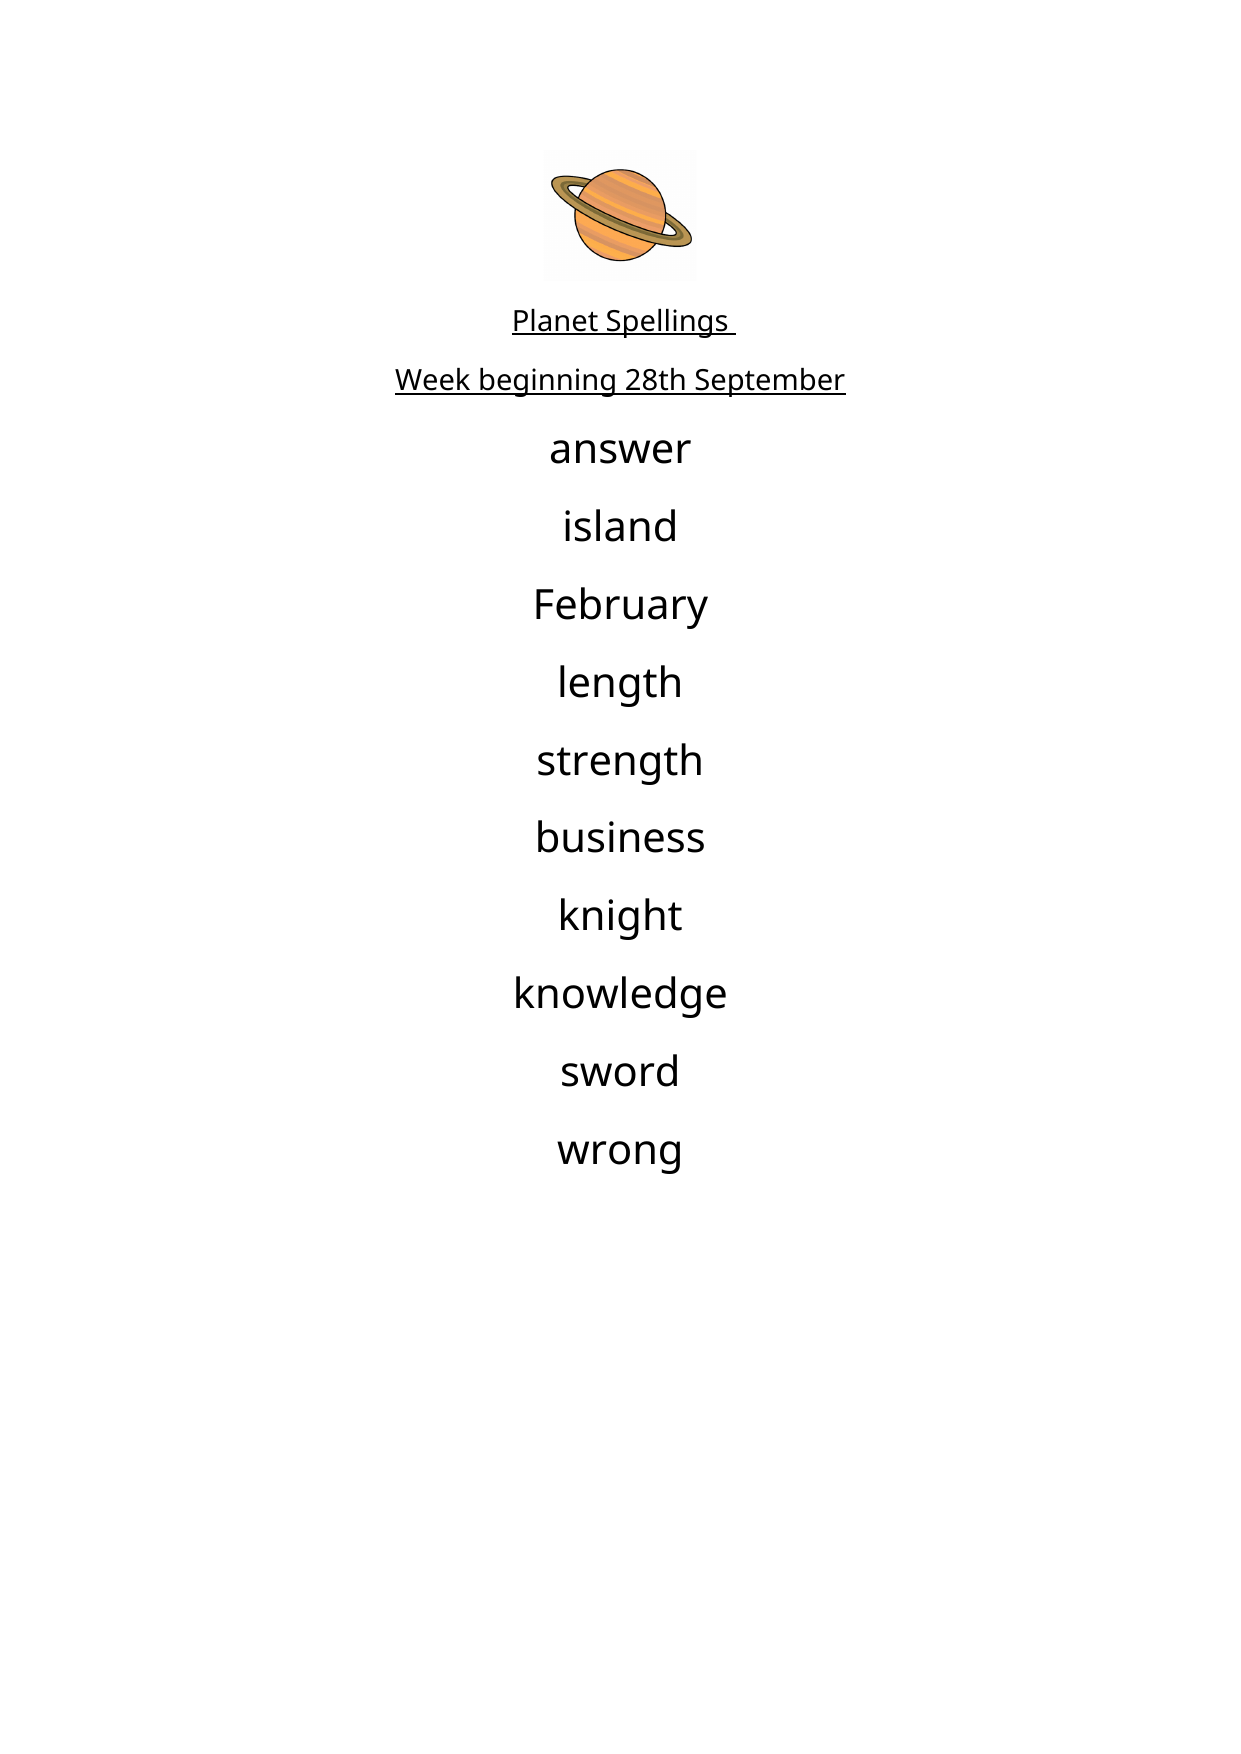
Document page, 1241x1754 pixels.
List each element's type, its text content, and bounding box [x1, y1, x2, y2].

text sword [150, 1042, 1090, 1099]
text strength [150, 730, 1090, 787]
text length [150, 652, 1090, 709]
picture [543, 150, 697, 281]
text Planet Spellings [150, 300, 1090, 339]
text knight [150, 886, 1090, 943]
text business [150, 808, 1090, 865]
text wrong [150, 1120, 1090, 1177]
text February [150, 574, 1090, 631]
text Week beginning 28th September [150, 359, 1090, 399]
text island [150, 497, 1090, 553]
text answer [150, 419, 1090, 476]
text knowledge [150, 964, 1090, 1021]
